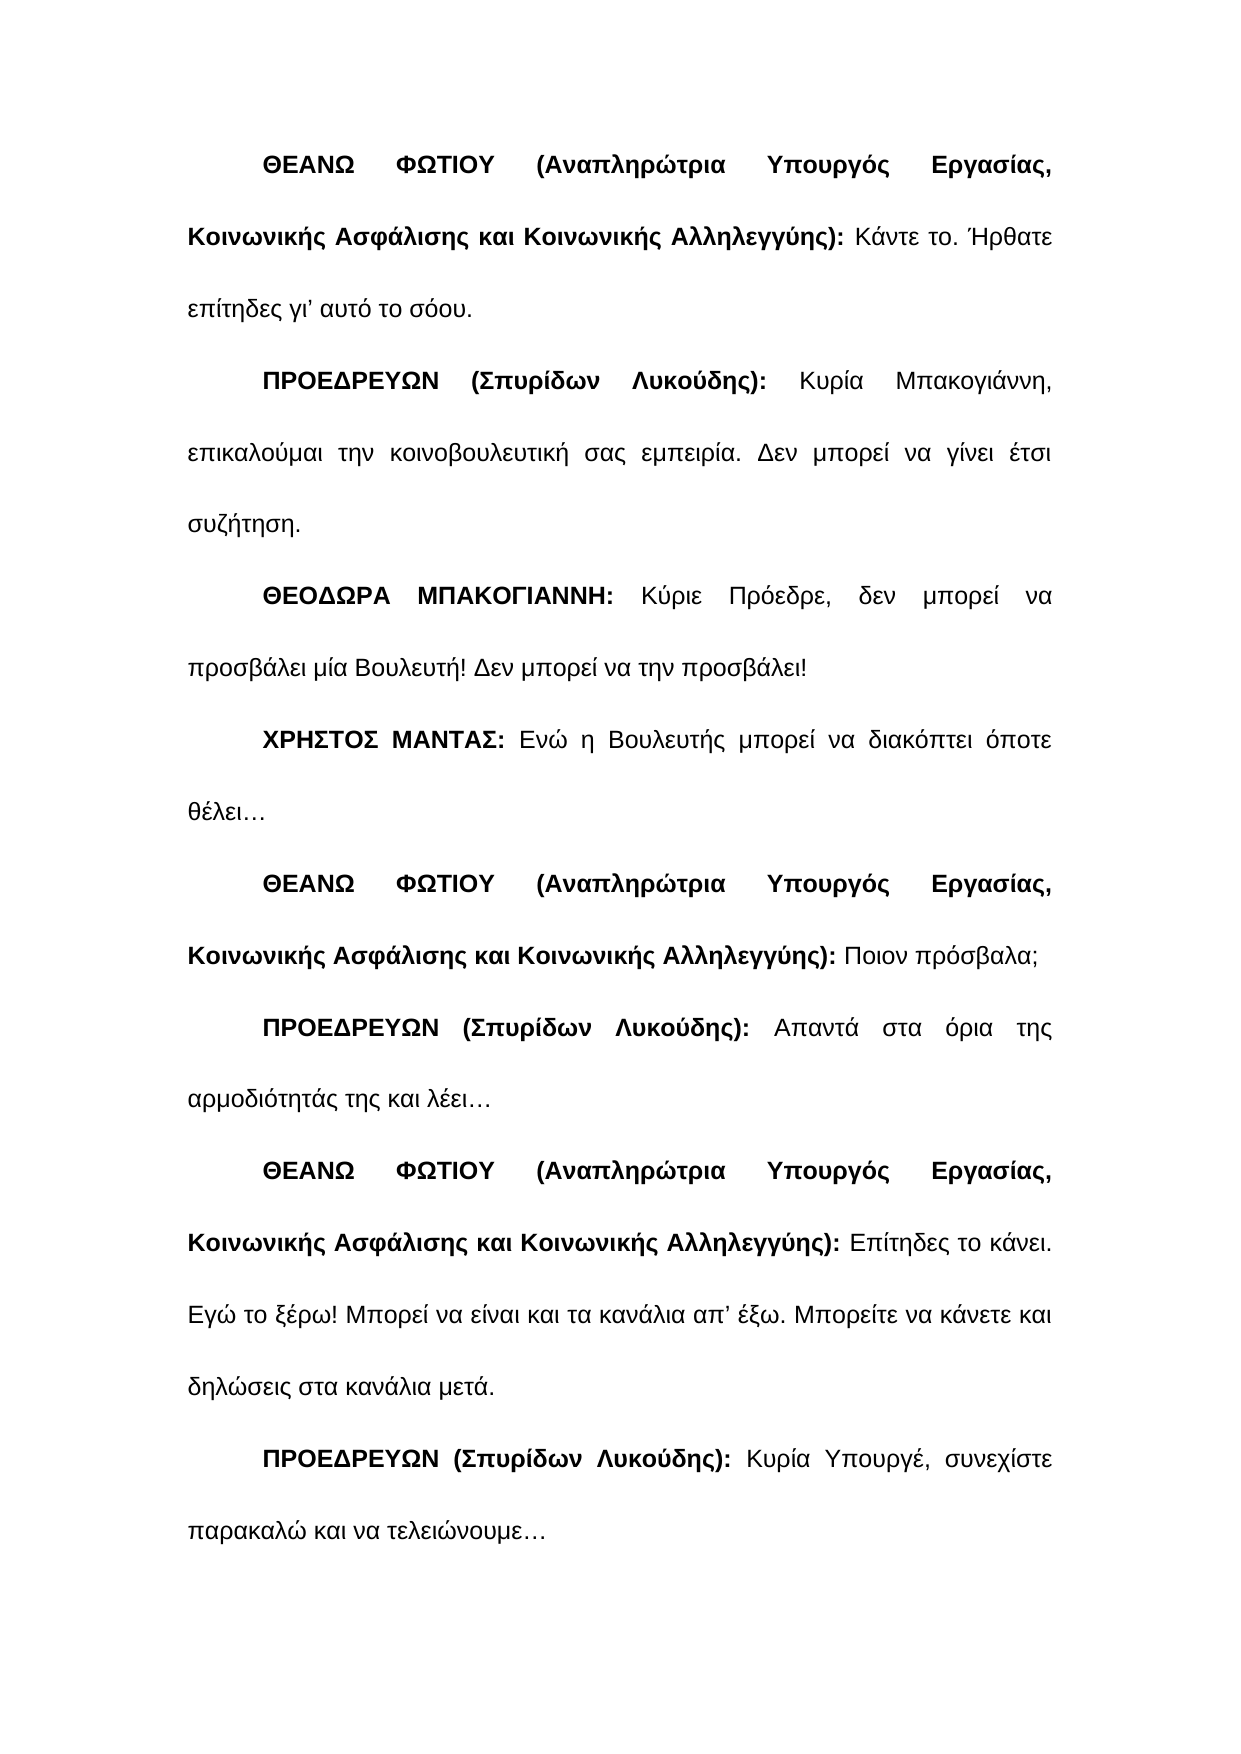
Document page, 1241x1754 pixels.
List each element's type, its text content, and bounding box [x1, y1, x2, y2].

text ΘΕΑΝΩ ΦΩΤΙΟΥ (Αναπληρώτρια Υπουργός Εργασίας, Κοινωνικής Ασφάλισης και Κοινωνικής Αλληλεγγύης): Κάντε το. Ήρθατε επίτηδες γι’ αυτό το σόου. [187, 150, 1053, 322]
text ΧΡΗΣΤΟΣ ΜΑΝΤΑΣ: Ενώ η Βουλευτής μπορεί να διακόπτει όποτε θέλει… [187, 725, 1053, 826]
text ΘΕΟΔΩΡΑ ΜΠΑΚΟΓΙΑΝΝΗ: Κύριε Πρόεδρε, δεν μπορεί να προσβάλει μία Βουλευτή! Δεν μπορεί να την προσβάλει! [187, 581, 1053, 682]
text ΠΡΟΕΔΡΕΥΩΝ (Σπυρίδων Λυκούδης): Απαντά στα όρια της αρμοδιότητάς της και λέει… [187, 1012, 1053, 1113]
text ΠΡΟΕΔΡΕΥΩΝ (Σπυρίδων Λυκούδης): Κυρία Υπουργέ, συνεχίστε παρακαλώ και να τελειώνουμε… [187, 1444, 1053, 1544]
text ΠΡΟΕΔΡΕΥΩΝ (Σπυρίδων Λυκούδης): Κυρία Μπακογιάννη, επικαλούμαι την κοινοβουλευτική σας εμπειρία. Δεν μπορεί να γίνει έτσι συζήτηση. [187, 366, 1053, 538]
text ΘΕΑΝΩ ΦΩΤΙΟΥ (Αναπληρώτρια Υπουργός Εργασίας, Κοινωνικής Ασφάλισης και Κοινωνικής Αλληλεγγύης): Ποιον πρόσβαλα; [187, 869, 1053, 969]
text ΘΕΑΝΩ ΦΩΤΙΟΥ (Αναπληρώτρια Υπουργός Εργασίας, Κοινωνικής Ασφάλισης και Κοινωνικής Αλληλεγγύης): Επίτηδες το κάνει. Εγώ το ξέρω! Μπορεί να είναι και τα κανάλια απ’ έξω. Μπορείτε να κάνετε και δηλώσεις στα κανάλια μετά. [187, 1156, 1053, 1401]
